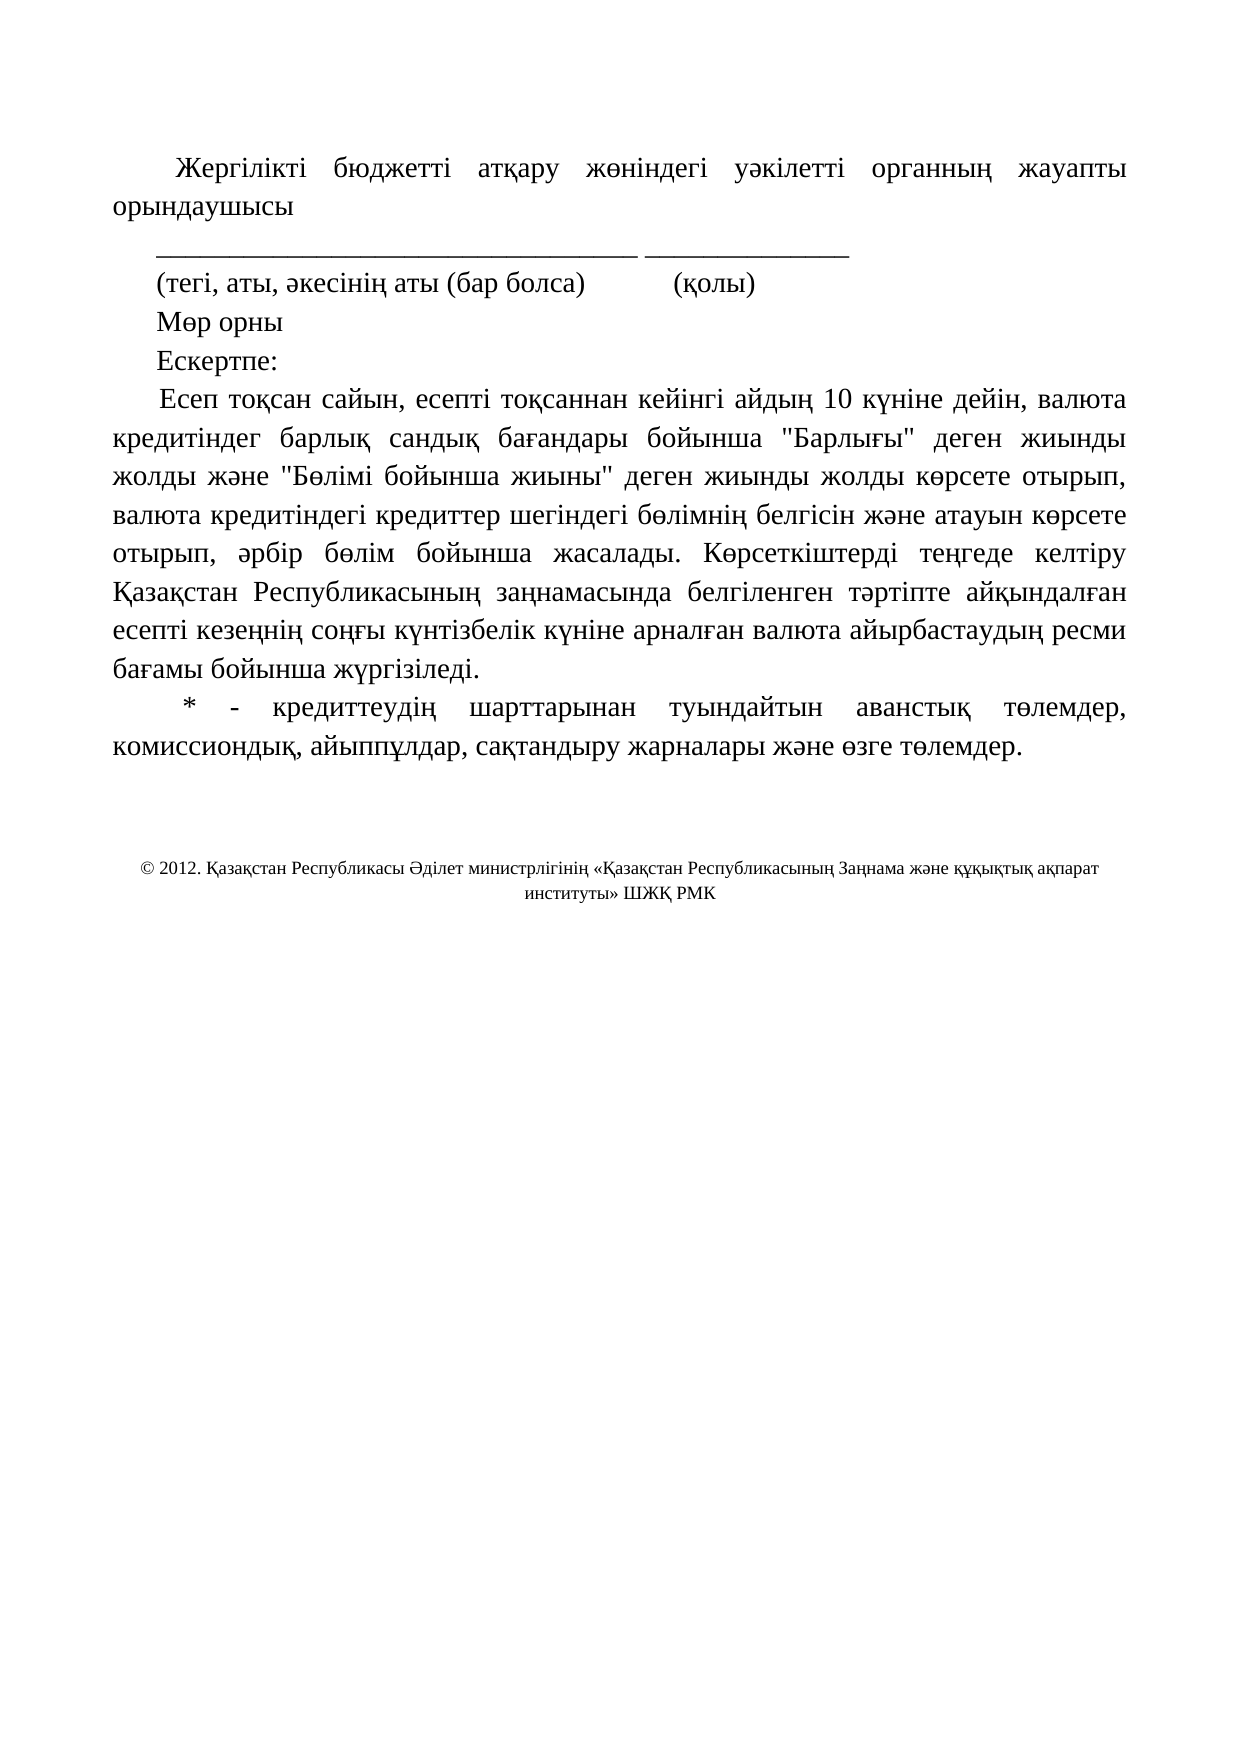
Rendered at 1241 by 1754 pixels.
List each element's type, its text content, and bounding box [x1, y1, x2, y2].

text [112, 266, 1128, 299]
text Мөр орны [112, 304, 1128, 338]
text Есеп тоқсан сайын, есепті тоқсаннан кейінгі айдың 10 күніне дейін, валюта кредитіндег барлық сандық бағандары бойынша "Барлығы" деген жиынды жолды және "Бөлімі бойынша жиыны" деген жиынды жолды көрсете отырып, валюта кредитіндегі кредиттер шегіндегі бөлімнің белгісін және атауын көрсете отырып, әрбір бөлім бойынша жасалады. Көрсеткіштерді теңгеде келтіру Қазақстан Республикасының заңнамасында белгіленген тәртіпте айқындалған есепті кезеңнің соңғы күнтізбелік күніне арналған валюта айырбастаудың ресми бағамы бойынша жүргізіледі. [112, 381, 1128, 684]
text © 2012. Қазақстан Республикасы Әділет министрлігінің «Қазақстан Республикасының Заңнама және құқықтық ақпарат институты» ШЖҚ РМК [112, 857, 1128, 904]
text Ескертпе: [112, 343, 1128, 376]
text Жергілікті бюджетті атқару жөніндегі уәкілетті органның жауапты орындаушысы [112, 150, 1128, 222]
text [112, 227, 1128, 261]
text * - кредиттеудің шарттарынан туындайтын аванстық төлемдер, комиссиондық, айыппұлдар, сақтандыру жарналары және өзге төлемдер. [112, 689, 1128, 762]
